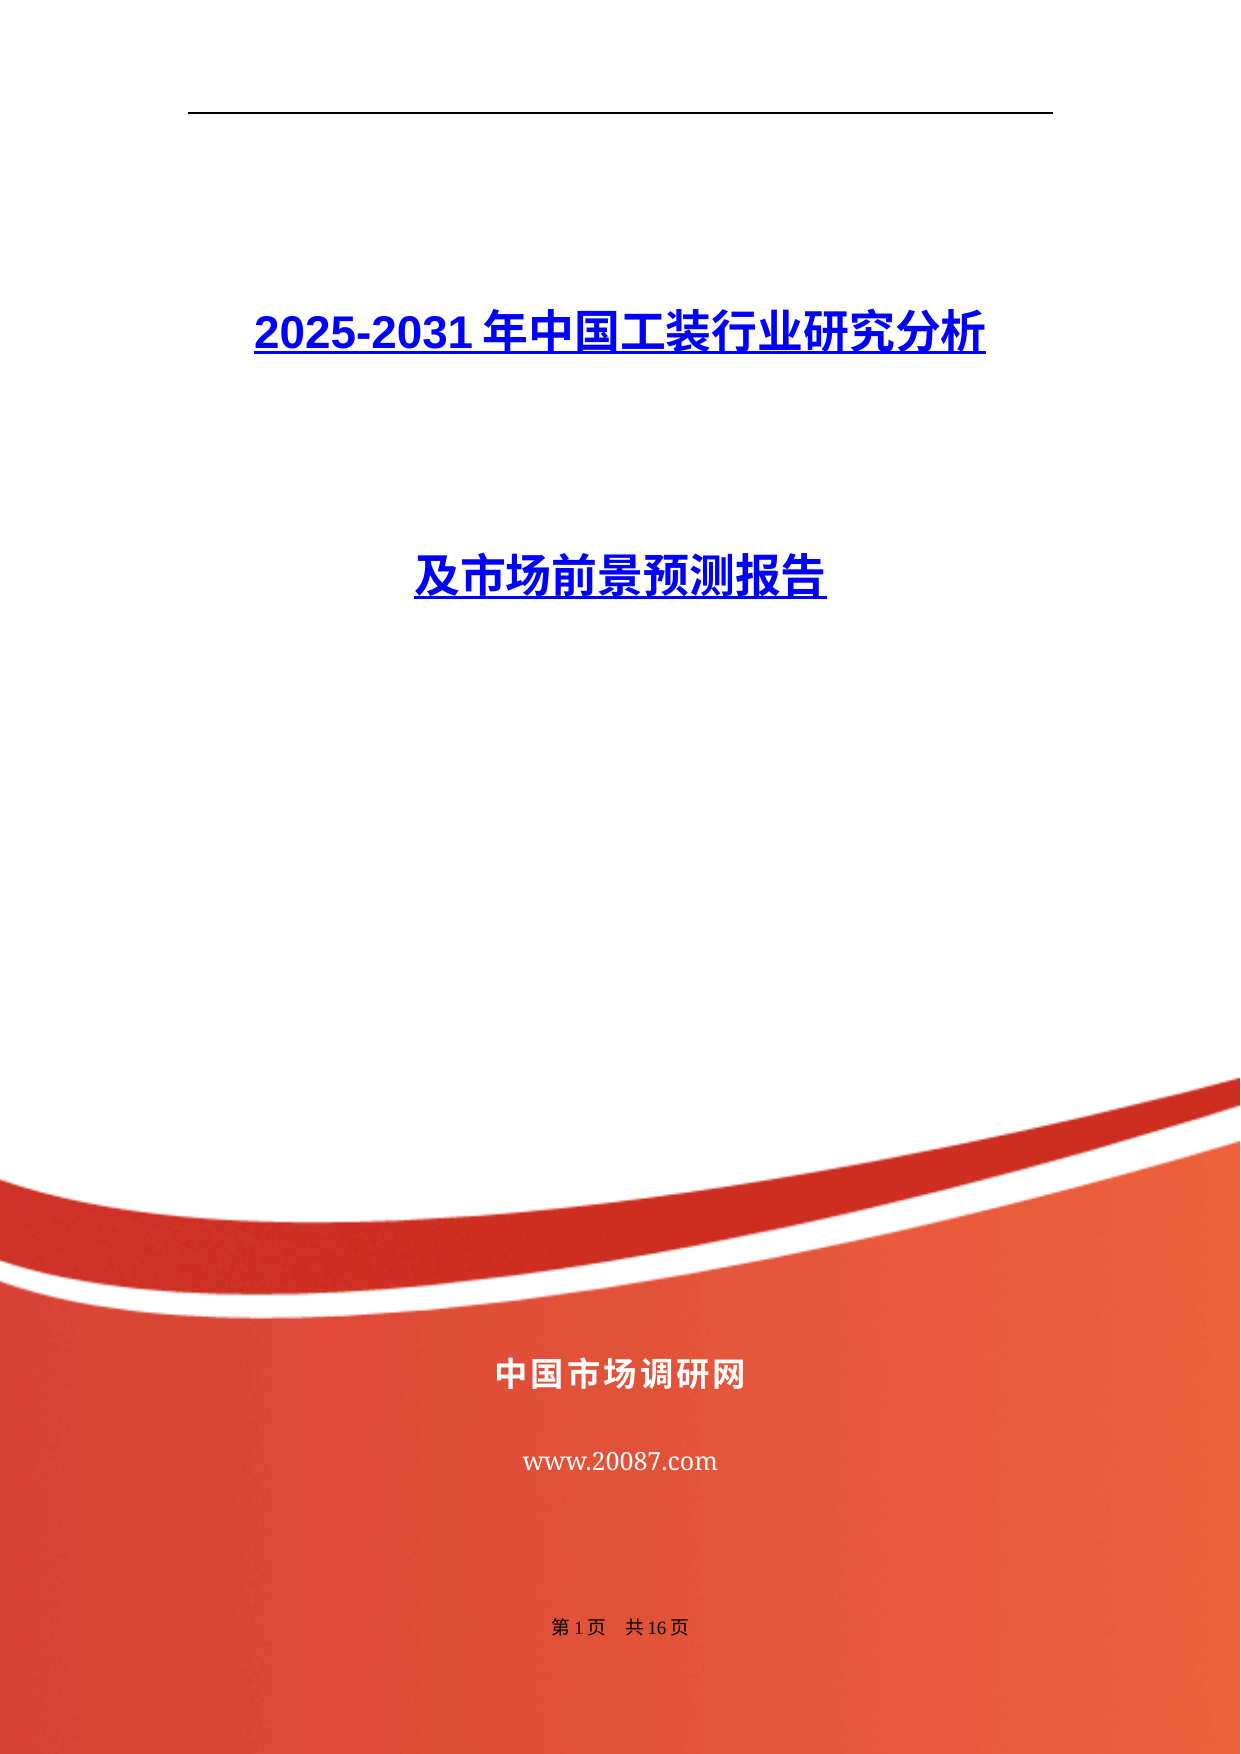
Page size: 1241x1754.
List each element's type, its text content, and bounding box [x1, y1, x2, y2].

picture [0, 1006, 1241, 1754]
text www.20087.com [187, 1428, 1053, 1493]
subtitle 中国市场调研网 [187, 1339, 1053, 1404]
table_header 2025-2031年中国工装行业研究分析及市场前景预测报告 [188, 207, 1053, 773]
